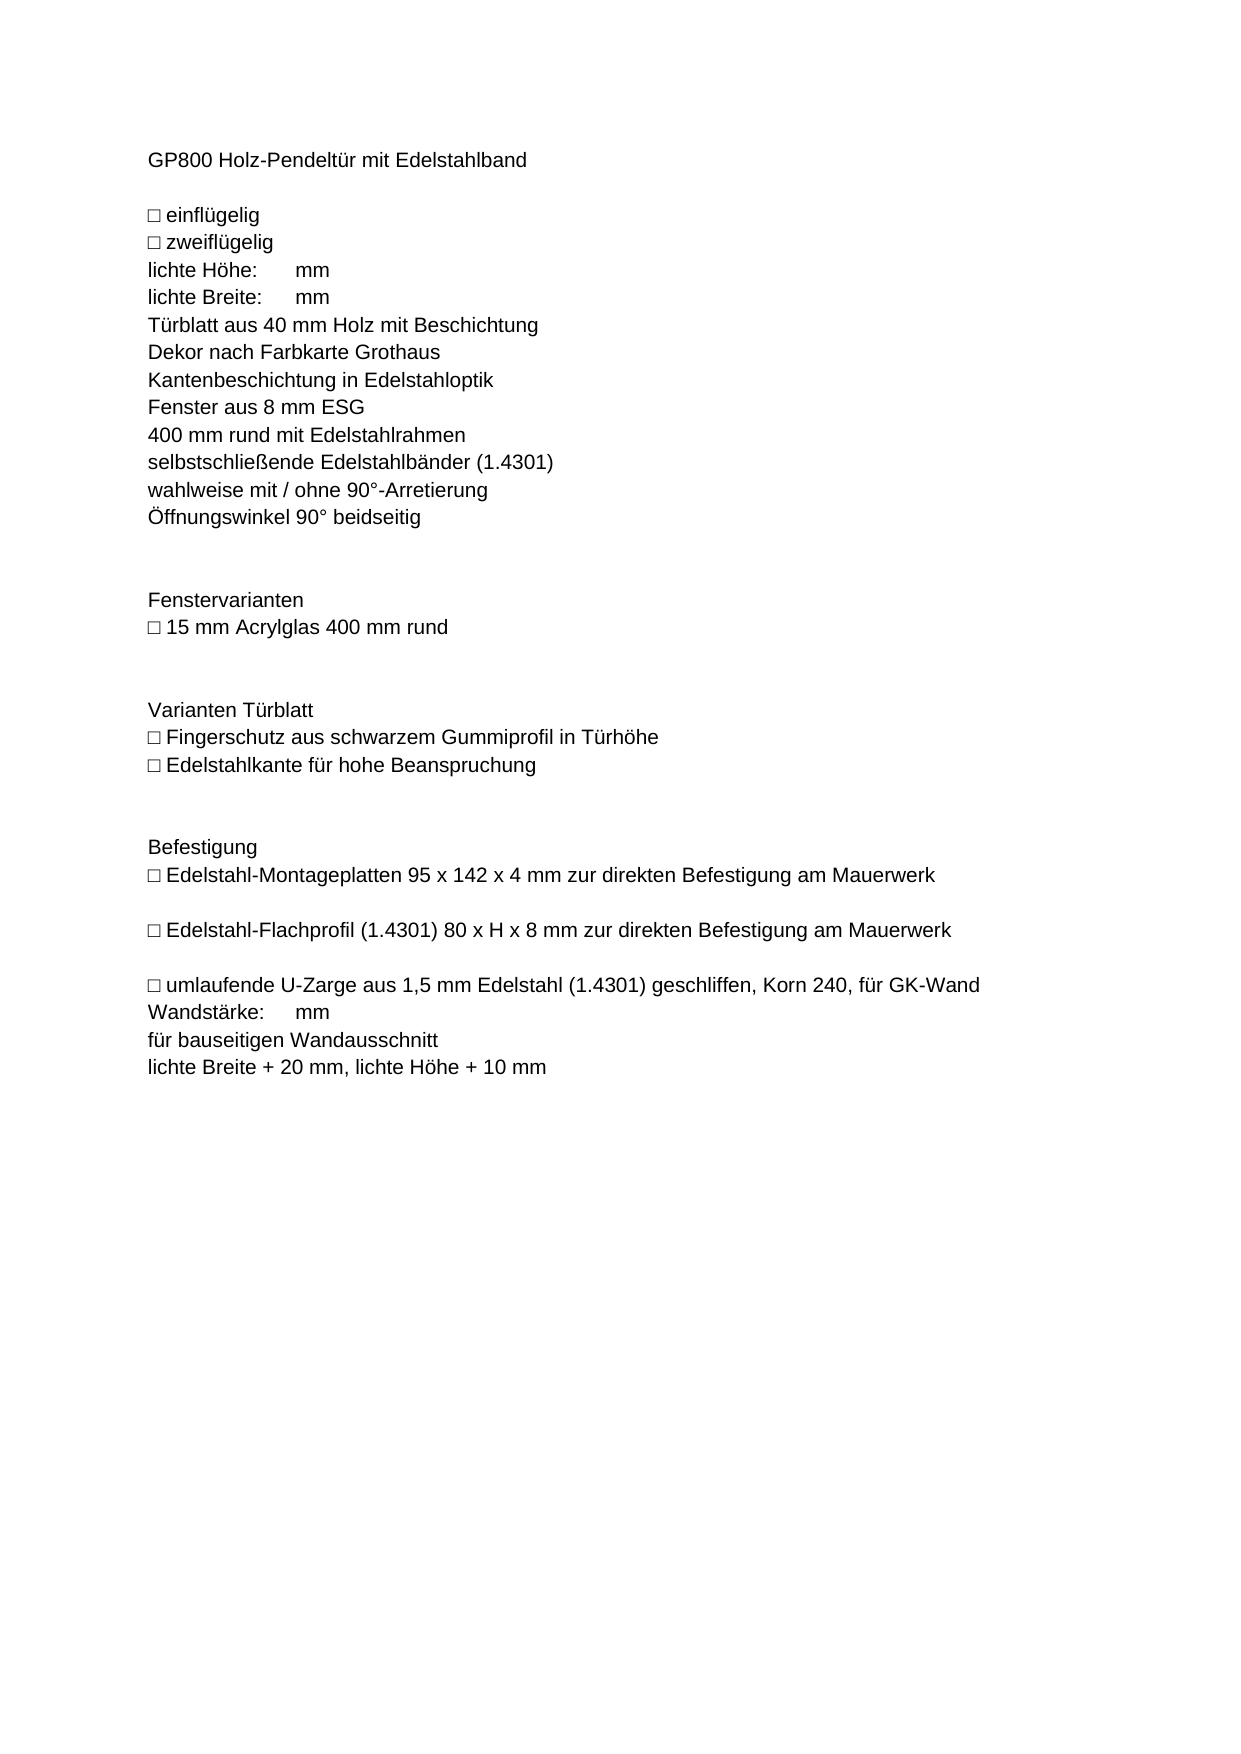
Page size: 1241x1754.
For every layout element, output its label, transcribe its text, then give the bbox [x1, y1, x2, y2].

text □ umlaufende U-Zarge aus 1,5 mm Edelstahl (1.4301) geschliffen, Korn 240, für GK-Wand [148, 973, 1152, 997]
text □ einflügelig [148, 203, 1152, 227]
text Fenster aus 8 mm ESG [148, 395, 1152, 419]
text □ Edelstahlkante für hohe Beanspruchung [148, 753, 1152, 777]
text lichte Höhe: mm [148, 258, 1152, 282]
text Türblatt aus 40 mm Holz mit Beschichtung [148, 313, 1152, 337]
text wahlweise mit / ohne 90°-Arretierung [148, 478, 1152, 502]
text 400 mm rund mit Edelstahlrahmen [148, 423, 1152, 447]
text □ Edelstahl-Montageplatten 95 x 142 x 4 mm zur direkten Befestigung am Mauerwerk [148, 863, 1152, 887]
text Varianten Türblatt [148, 698, 1152, 722]
text lichte Breite + 20 mm, lichte Höhe + 10 mm [148, 1055, 1152, 1079]
text lichte Breite: mm [148, 285, 1152, 309]
text Kantenbeschichtung in Edelstahloptik [148, 368, 1152, 392]
text Dekor nach Farbkarte Grothaus [148, 340, 1152, 364]
text GP800 Holz-Pendeltür mit Edelstahlband [148, 148, 1152, 172]
text selbstschließende Edelstahlbänder (1.4301) [148, 450, 1152, 474]
text für bauseitigen Wandausschnitt [148, 1028, 1152, 1052]
text Fenstervarianten [148, 588, 1152, 612]
text □ 15 mm Acrylglas 400 mm rund [148, 615, 1152, 639]
text □ Fingerschutz aus schwarzem Gummiprofil in Türhöhe [148, 725, 1152, 749]
text □ Edelstahl-Flachprofil (1.4301) 80 x H x 8 mm zur direkten Befestigung am Mauerwerk [148, 918, 1152, 942]
text Befestigung [148, 835, 1152, 859]
text Wandstärke: mm [148, 1000, 1152, 1024]
text □ zweiflügelig [148, 230, 1152, 254]
text Öffnungswinkel 90° beidseitig [148, 505, 1152, 529]
